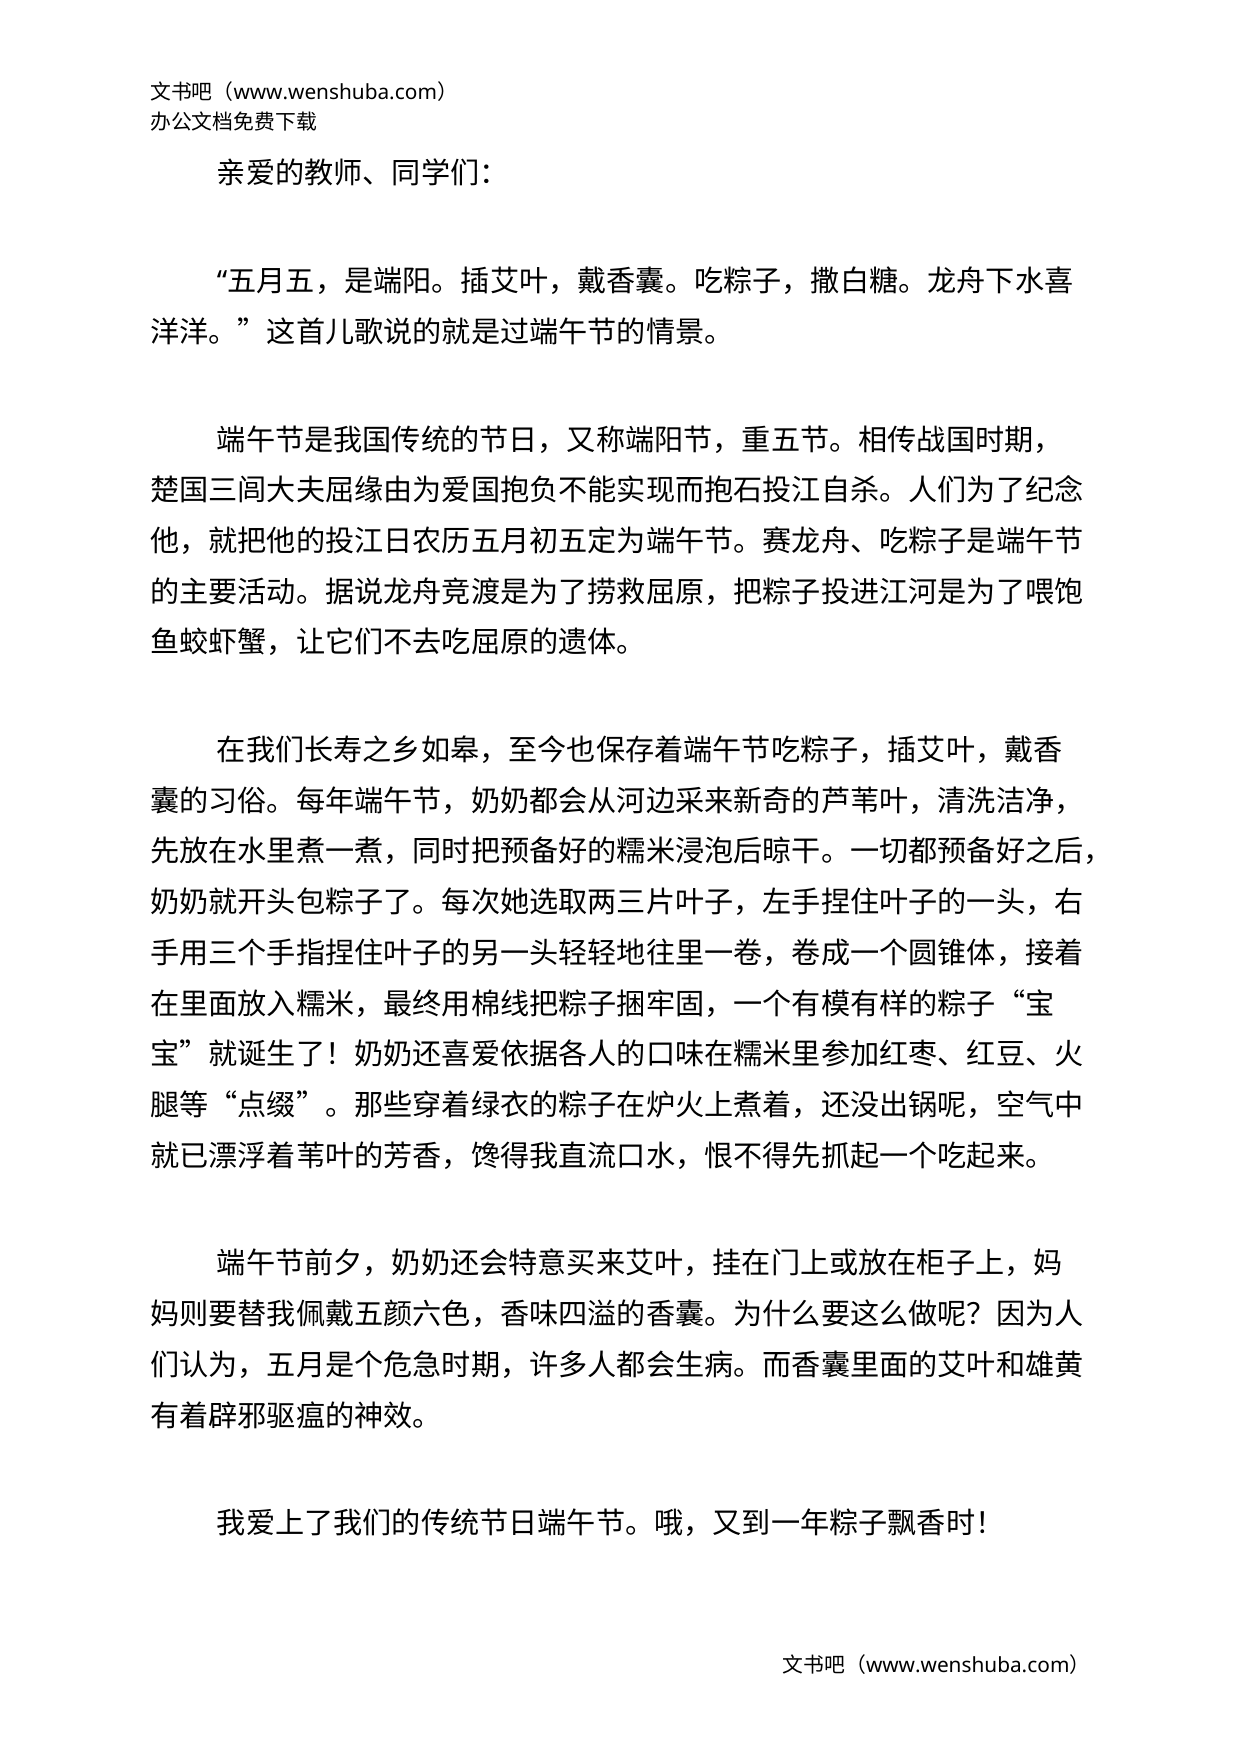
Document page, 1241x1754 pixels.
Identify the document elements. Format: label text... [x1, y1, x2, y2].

text 我爱上了我们的传统节日端午节。哦，又到一年粽子飘香时！ [150, 1500, 1090, 1542]
text 端午节是我国传统的节日，又称端阳节，重五节。相传战国时期，楚国三闾大夫屈缘由为爱国抱负不能实现而抱石投江自杀。人们为了纪念他，就把他的投江日农历五月初五定为端午节。赛龙舟、吃粽子是端午节的主要活动。据说龙舟竞渡是为了捞救屈原，把粽子投进江河是为了喂饱鱼蛟虾蟹，让它们不去吃屈原的遗体。 [150, 416, 1090, 661]
text “五月五，是端阳。插艾叶，戴香囊。吃粽子，撒白糖。龙舟下水喜洋洋。”这首儿歌说的就是过端午节的情景。 [150, 258, 1090, 351]
text 端午节前夕，奶奶还会特意买来艾叶，挂在门上或放在柜子上，妈妈则要替我佩戴五颜六色，香味四溢的香囊。为什么要这么做呢？因为人们认为，五月是个危急时期，许多人都会生病。而香囊里面的艾叶和雄黄有着辟邪驱瘟的神效。 [150, 1240, 1090, 1434]
text 在我们长寿之乡如皋，至今也保存着端午节吃粽子，插艾叶，戴香囊的习俗。每年端午节，奶奶都会从河边采来新奇的芦苇叶，清洗洁净，先放在水里煮一煮，同时把预备好的糯米浸泡后晾干。一切都预备好之后，奶奶就开头包粽子了。每次她选取两三片叶子，左手捏住叶子的一头，右手用三个手指捏住叶子的另一头轻轻地往里一卷，卷成一个圆锥体，接着在里面放入糯米，最终用棉线把粽子捆牢固，一个有模有样的粽子“宝宝”就诞生了！奶奶还喜爱依据各人的口味在糯米里参加红枣、红豆、火腿等“点缀”。那些穿着绿衣的粽子在炉火上煮着，还没出锅呢，空气中就已漂浮着苇叶的芳香，馋得我直流口水，恨不得先抓起一个吃起来。 [150, 727, 1090, 1175]
text 亲爱的教师、同学们： [150, 150, 1090, 192]
